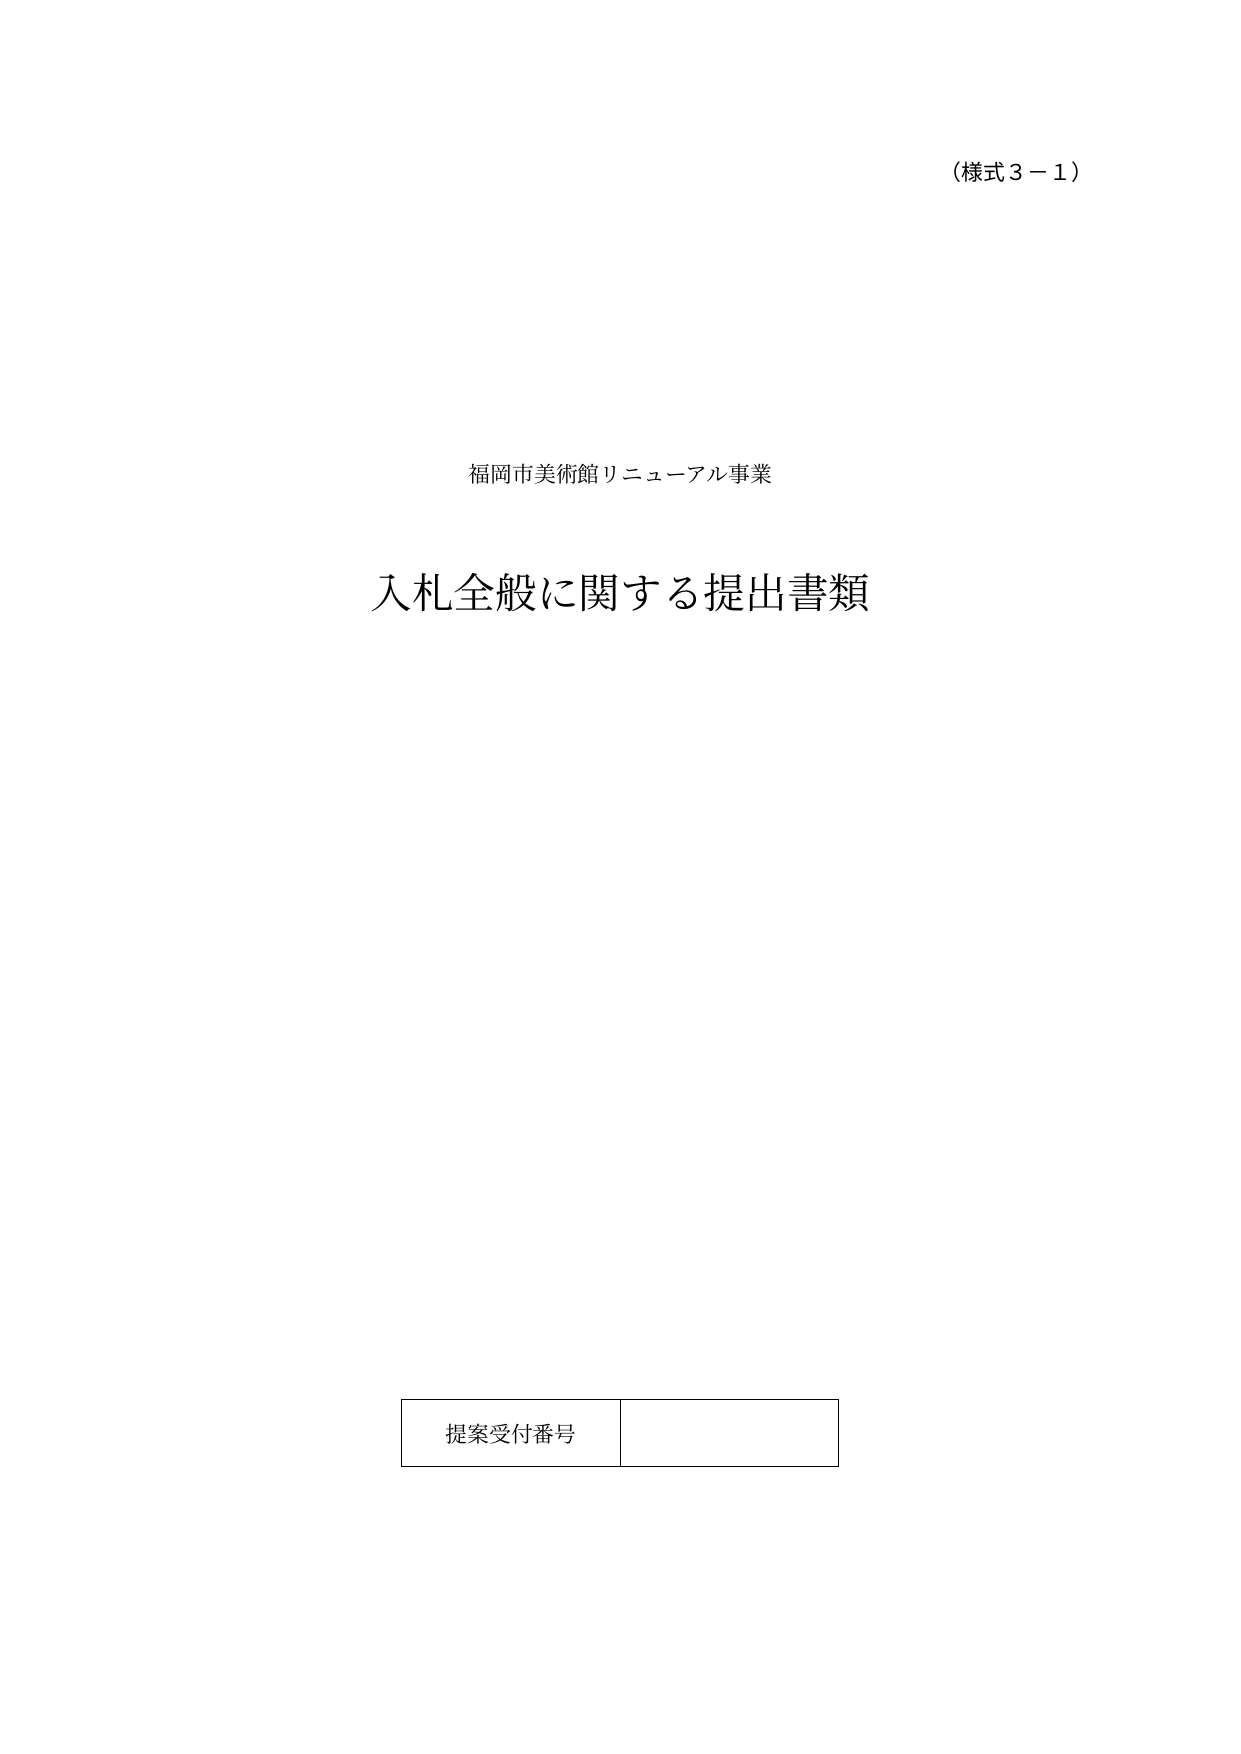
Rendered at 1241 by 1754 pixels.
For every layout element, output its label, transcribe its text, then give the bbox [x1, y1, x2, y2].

table_header 提案受付番号 [402, 1400, 620, 1466]
table_header [621, 1400, 838, 1466]
text （様式３－１） [148, 153, 1092, 187]
text 入札全般に関する提出書類 [148, 557, 1092, 624]
text 福岡市美術館リニューアル事業 [148, 456, 1092, 490]
